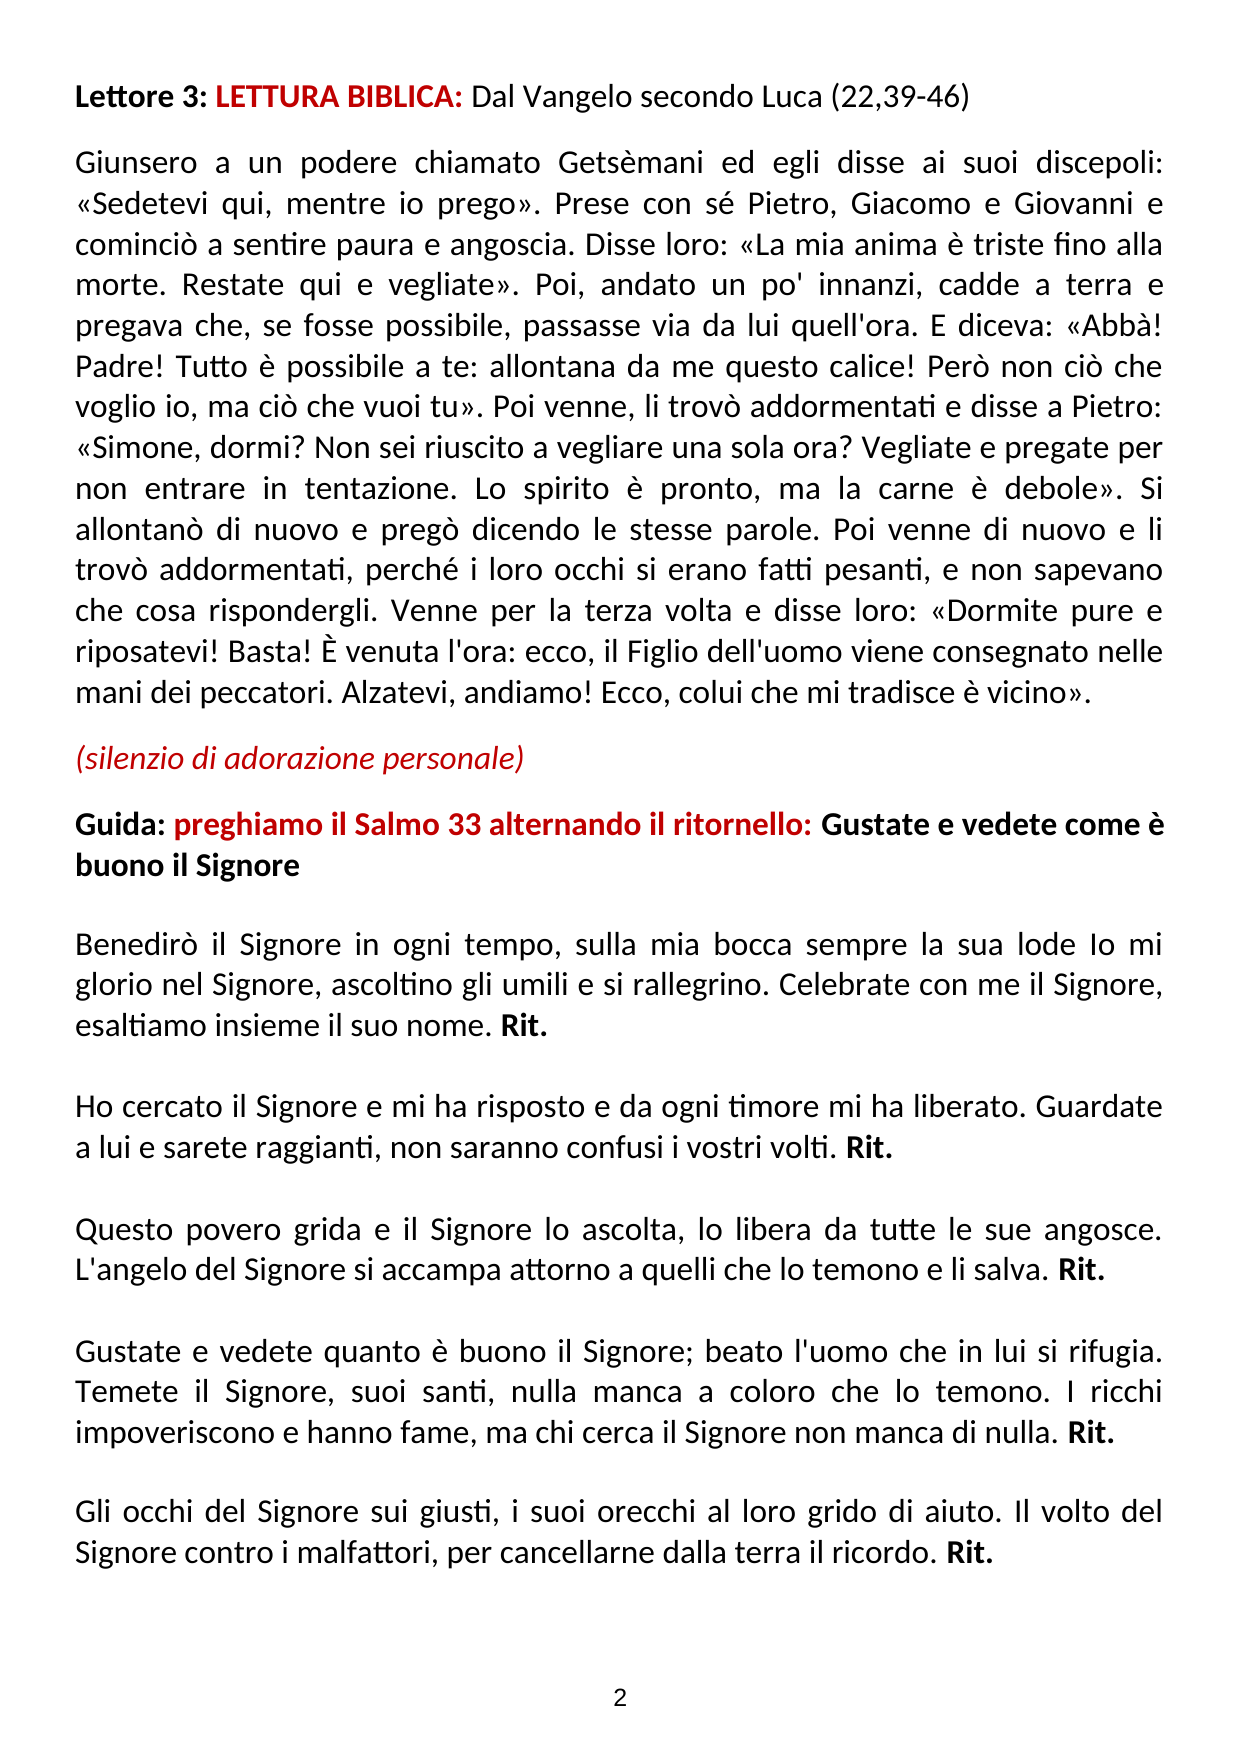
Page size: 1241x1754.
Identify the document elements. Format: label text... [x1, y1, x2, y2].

text (silenzio di adorazione personale) [75, 737, 1165, 777]
text Lettore 3: LETTURA BIBLICA: Dal Vangelo secondo Luca (22,39-46) [75, 75, 1165, 116]
text Questo povero grida e il Signore lo ascolta, lo libera da tutte le sue angosce. L'angelo del Signore si accampa attorno a quelli che lo temono e li salva. Rit. [75, 1208, 1165, 1289]
text Gustate e vedete quanto è buono il Signore; beato l'uomo che in lui si rifugia. Temete il Signore, suoi santi, nulla manca a coloro che lo temono. I ricchi impoveriscono e hanno fame, ma chi cerca il Signore non manca di nulla. Rit. [75, 1330, 1165, 1452]
text Gli occhi del Signore sui giusti, i suoi orecchi al loro grido di aiuto. Il volto del Signore contro i malfattori, per cancellarne dalla terra il ricordo. Rit. [75, 1490, 1165, 1572]
text Benedirò il Signore in ogni tempo, sulla mia bocca sempre la sua lode Io mi glorio nel Signore, ascoltino gli umili e si rallegrino. Celebrate con me il Signore, esaltiamo insieme il suo nome. Rit. [75, 922, 1165, 1045]
text Giunsero a un podere chiamato Getsèmani ed egli disse ai suoi discepoli: «Sedetevi qui, mentre io prego». Prese con sé Pietro, Giacomo e Giovanni e cominciò a sentire paura e angoscia. Disse loro: «La mia anima è triste fino alla morte. Restate qui e vegliate». Poi, andato un po' innanzi, cadde a terra e pregava che, se fosse possibile, passasse via da lui quell'ora. E diceva: «Abbà! Padre! Tutto è possibile a te: allontana da me questo calice! Però non ciò che voglio io, ma ciò che vuoi tu». Poi venne, li trovò addormentati e disse a Pietro: «Simone, dormi? Non sei riuscito a vegliare una sola ora? Vegliate e pregate per non entrare in tentazione. Lo spirito è pronto, ma la carne è debole». Si allontanò di nuovo e pregò dicendo le stesse parole. Poi venne di nuovo e li trovò addormentati, perché i loro occhi si erano fatti pesanti, e non sapevano che cosa rispondergli. Venne per la terza volta e disse loro: «Dormite pure e riposatevi! Basta! È venuta l'ora: ecco, il Figlio dell'uomo viene consegnato nelle mani dei peccatori. Alzatevi, andiamo! Ecco, colui che mi tradisce è vicino». [75, 141, 1165, 711]
text Ho cercato il Signore e mi ha risposto e da ogni timore mi ha liberato. Guardate a lui e sarete raggianti, non saranno confusi i vostri volti. Rit. [75, 1085, 1165, 1167]
text Guida: preghiamo il Salmo 33 alternando il ritornello: Gustate e vedete come è buono il Signore [75, 803, 1165, 884]
